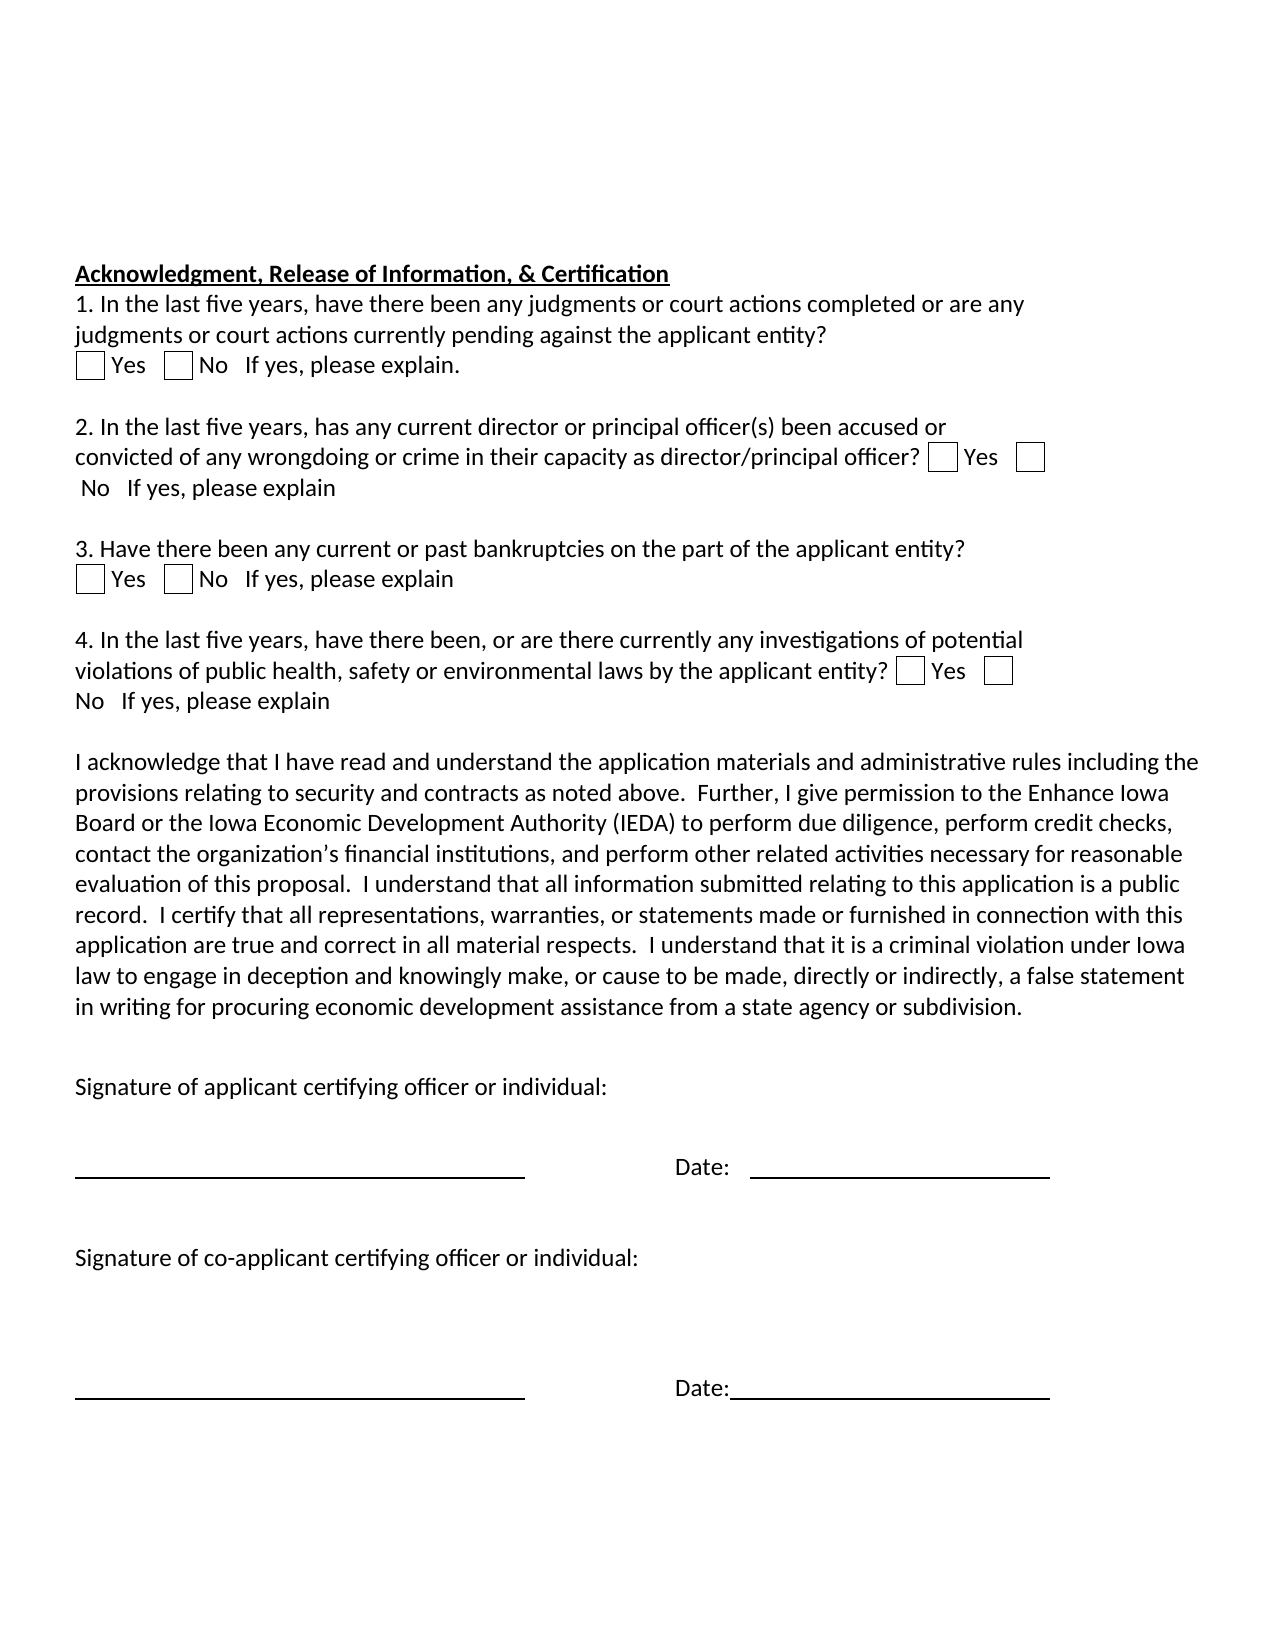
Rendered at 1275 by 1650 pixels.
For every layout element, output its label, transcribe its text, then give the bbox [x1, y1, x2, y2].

text 1. In the last five years, have there been any judgments or court actions completed or are any judgments or court actions currently pending against the applicant entity? [75, 289, 1029, 350]
text 4. In the last five years, have there been, or are there currently any investigations of potential violations of public health, safety or environmental laws by the applicant entity? Yes No If yes, please explain [75, 624, 1029, 716]
text Acknowledgment, Release of Information, & Certification [75, 258, 1200, 289]
text 2. In the last five years, has any current director or principal officer(s) been accused or convicted of any wrongdoing or crime in their capacity as director/principal officer? Yes No If yes, please explain [75, 411, 1029, 502]
text Yes No If yes, please explain. [75, 350, 1029, 380]
text Date: [75, 1151, 1200, 1181]
text 3. Have there been any current or past bankruptcies on the part of the applicant entity? [75, 533, 1029, 563]
text Signature of applicant certifying officer or individual: [75, 1071, 1137, 1101]
text Yes No If yes, please explain [75, 563, 1029, 594]
text I acknowledge that I have read and understand the application materials and administrative rules including the provisions relating to security and contracts as noted above. Further, I give permission to the Enhance Iowa Board or the Iowa Economic Development Authority (IEDA) to perform due diligence, perform credit checks, contact the organization’s financial institutions, and perform other related activities necessary for reasonable evaluation of this proposal. I understand that all information submitted relating to this application is a public record. I certify that all representations, warranties, or statements made or furnished in connection with this application are true and correct in all material respects. I understand that it is a criminal violation under Iowa law to engage in deception and knowingly make, or cause to be made, directly or indirectly, a false statement in writing for procuring economic development assistance from a state agency or subdivision. [75, 746, 1200, 1021]
text Date: [75, 1372, 1200, 1403]
text Signature of co-applicant certifying officer or individual: [75, 1242, 1137, 1273]
